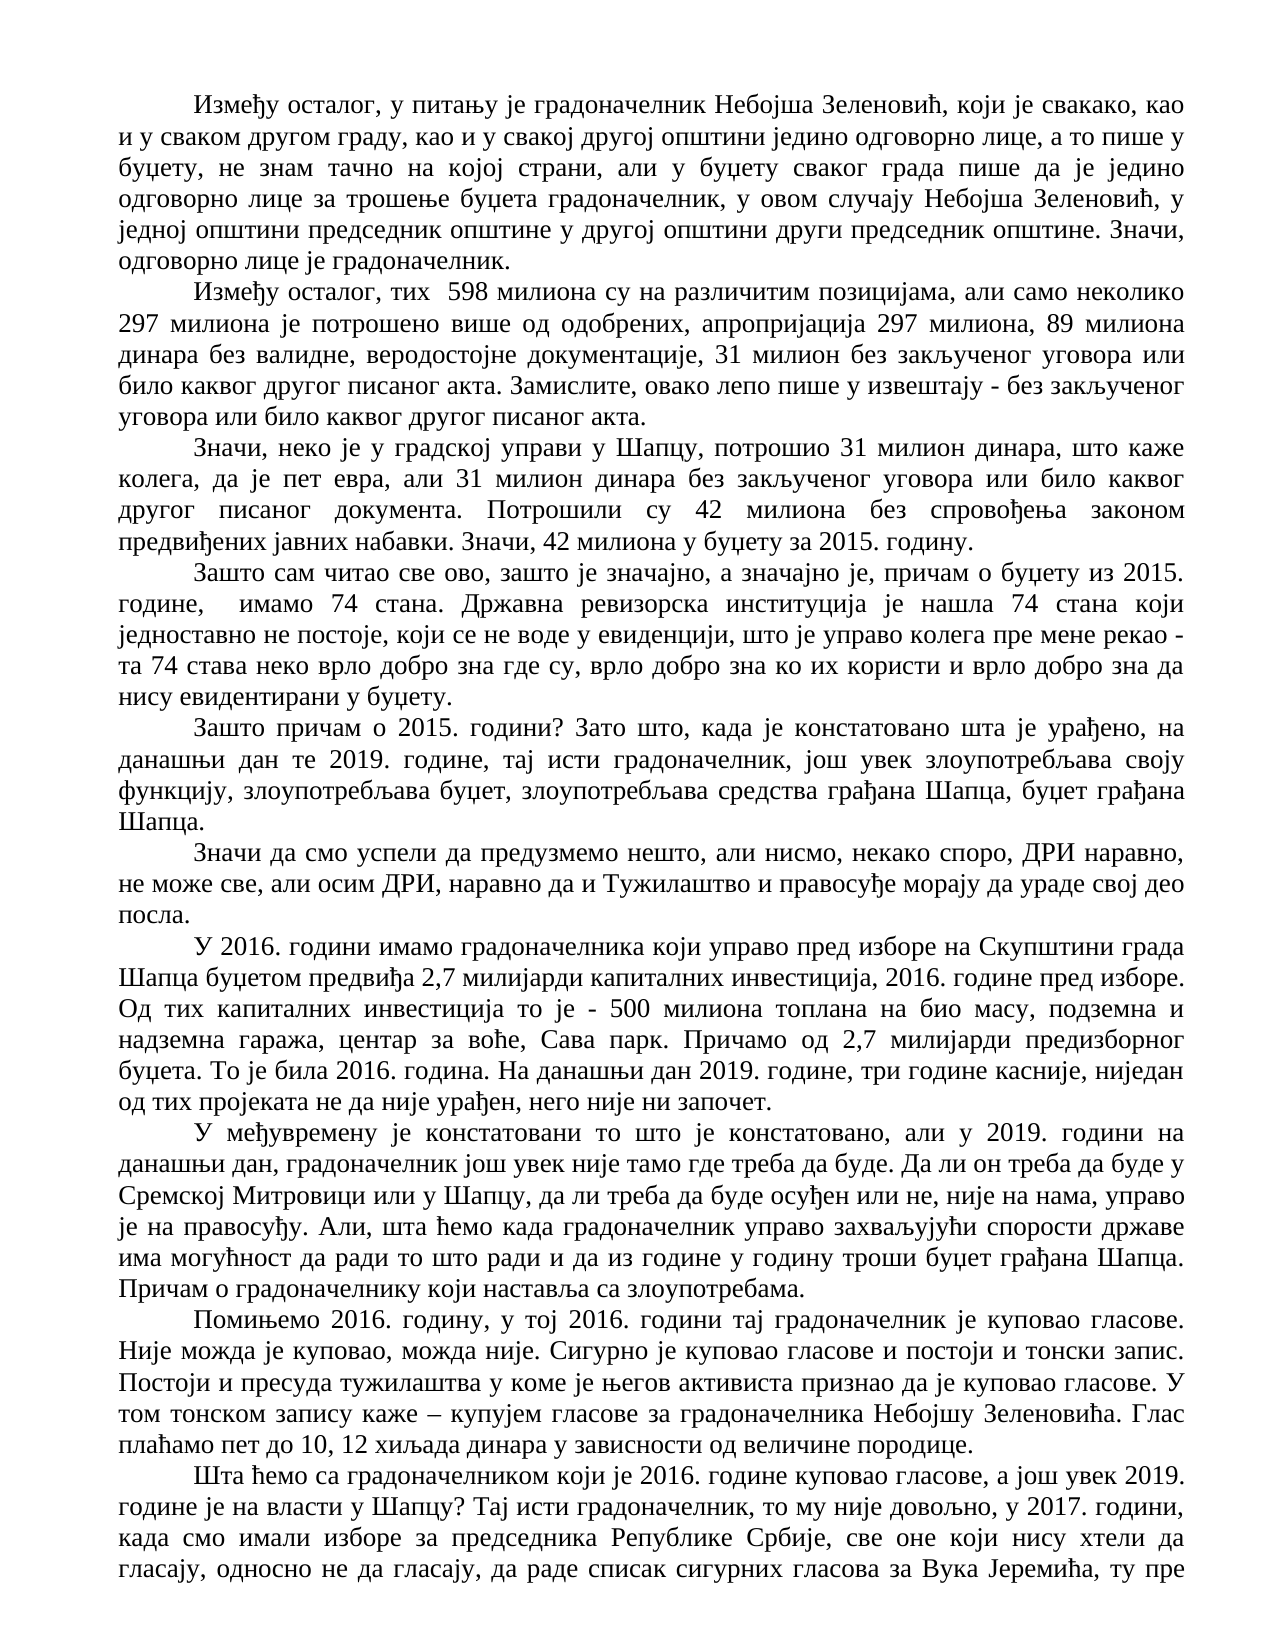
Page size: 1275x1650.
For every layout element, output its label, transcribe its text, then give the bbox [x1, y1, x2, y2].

text Зашто сам читао све ово, зашто је значајно, а значајно је, причам о буџету из 2015. године, имамо 74 стана. Државна ревизорска институција је нашла 74 стана који једноставно не постоје, који се не воде у евиденцији, што је управо колега пре мене рекао - та 74 става неко врло добро зна где су, врло добро зна ко их користи и врло добро зна да нису евидентирани у буџету. [118, 556, 1186, 712]
text Значи, неко је у градској управи у Шапцу, потрошио 31 милион динара, што каже колега, да је пет евра, али 31 милион динара без закљученог уговора или било каквог другог писаног документа. Потрошили су 42 милиона без спровођења законом предвиђених јавних набавки. Значи, 42 милиона у буџету за 2015. годину. [118, 431, 1186, 556]
text Између осталог, у питању је градоначелник Небојша Зеленовић, који је свакако, као и у сваком другом граду, као и у свакој другој општини једино одговорно лице, а то пише у буџету, не знам тачно на којој страни, али у буџету сваког града пише да је једино одговорно лице за трошење буџета градоначелник, у овом случају Небојша Зеленовић, у једној општини председник општине у другој општини други председник општине. Значи, одговорно лице је градоначелник. [118, 89, 1186, 276]
text Зашто причам о 2015. години? Зато што, када је констатовано шта је урађено, на данашњи дан те 2019. године, тај исти градоначелник, још увек злоупотребљава своју функцију, злоупотребљава буџет, злоупотребљава средства грађана Шапца, буџет грађана Шапца. [118, 712, 1186, 836]
text У међувремену је констатовани то што је констатовано, али у 2019. години на данашњи дан, градоначелник још увек није тамо где треба да буде. Да ли он треба да буде у Сремској Митровици или у Шапцу, да ли треба да буде осуђен или не, није на нама, управо је на правосуђу. Али, шта ћемо када градоначелник управо захваљујући спорости државе има могућност да ради то што ради и да из године у годину троши буџет грађана Шапца. Причам о градоначелнику који наставља са злоупотребама. [118, 1116, 1186, 1303]
text Помињемо 2016. годину, у тој 2016. години тај градоначелник је куповао гласове. Није можда је куповао, можда није. Сигурно је куповао гласове и постоји и тонски запис. Постоји и пресуда тужилаштва у коме је његов активиста признао да је куповао гласове. У том тонском запису каже – купујем гласове за градоначелника Небојшу Зеленовића. Глас плаћамо пет до 10, 12 хиљада динара у зависности од величине породице. [118, 1303, 1186, 1459]
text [118, 1459, 1186, 1584]
text Између осталог, тих 598 милиона су на различитим позицијама, али само неколико 297 милиона је потрошено више од одобрених, апропријација 297 милиона, 89 милиона динара без валидне, веродостојне документације, 31 милион без закљученог уговора или било каквог другог писаног акта. Замислите, овако лепо пише у извештају - без закљученог уговора или било каквог другог писаног акта. [118, 276, 1186, 431]
text У 2016. години имамо градоначелника који управо пред изборе на Скупштини града Шапца буџетом предвиђа 2,7 милијарди капиталних инвестиција, 2016. године пред изборе. Од тих капиталних инвестиција то је - 500 милиона топлана на био масу, подземна и надземна гаража, центар за воће, Сава парк. Причамо од 2,7 милијарди предизборног буџета. То је била 2016. година. На данашњи дан 2019. године, три године касније, ниједан од тих пројеката не да није урађен, него није ни започет. [118, 929, 1186, 1116]
text Значи да смо успели да предузмемо нешто, али нисмо, некако споро, ДРИ наравно, не може све, али осим ДРИ, наравно да и Тужилаштво и правосуђе морају да ураде свој део посла. [118, 836, 1186, 929]
